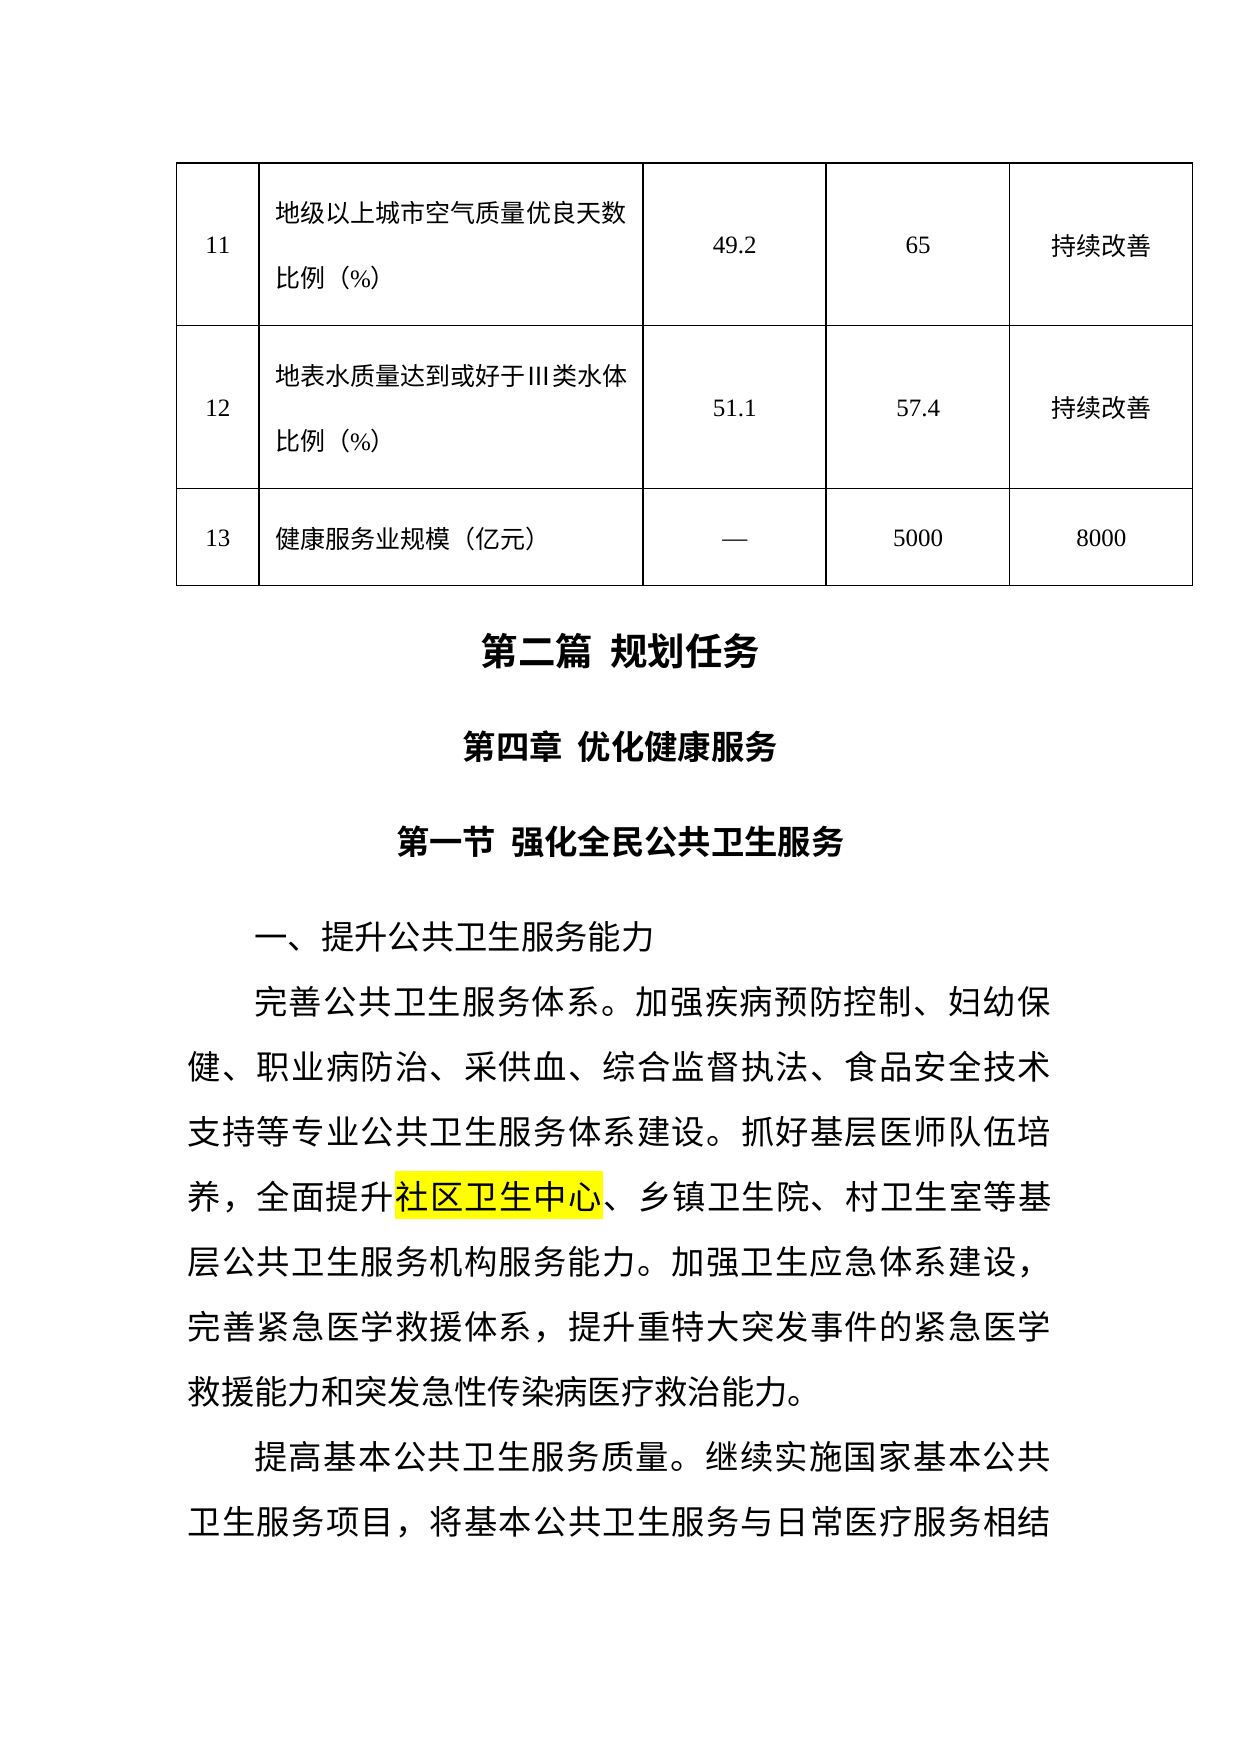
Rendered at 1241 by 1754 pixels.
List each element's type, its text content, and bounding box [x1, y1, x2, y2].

table_cell 65 [827, 164, 1009, 325]
table_cell 8000 [1010, 489, 1192, 585]
subtitle 第四章 优化健康服务 [187, 712, 1053, 777]
table_cell 13 [177, 489, 258, 585]
text 完善公共卫生服务体系。加强疾病预防控制、妇幼保健、职业病防治、采供血、综合监督执法、食品安全技术支持等专业公共卫生服务体系建设。抓好基层医师队伍培养，全面提升社区卫生中心、乡镇卫生院、村卫生室等基层公共卫生服务机构服务能力。加强卫生应急体系建设，完善紧急医学救援体系，提升重特大突发事件的紧急医学救援能力和突发急性传染病医疗救治能力。 [187, 968, 1053, 1423]
table_cell 地表水质量达到或好于Ⅲ类水体比例（%） [260, 326, 642, 488]
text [187, 1423, 1053, 1553]
table_cell — [644, 489, 825, 585]
table_cell 12 [177, 326, 258, 488]
table_cell 51.1 [644, 326, 825, 488]
table_cell 持续改善 [1010, 164, 1192, 325]
table_cell 57.4 [827, 326, 1009, 488]
text 一、提升公共卫生服务能力 [187, 903, 1053, 968]
table_cell 49.2 [644, 164, 825, 325]
table_cell 持续改善 [1010, 326, 1192, 488]
table_cell 健康服务业规模（亿元） [260, 489, 642, 585]
subtitle 第二篇 规划任务 [187, 617, 1053, 682]
table_cell 11 [177, 164, 258, 325]
table_cell 地级以上城市空气质量优良天数比例（%） [260, 164, 642, 325]
subtitle 第一节 强化全民公共卫生服务 [187, 807, 1053, 872]
table_cell 5000 [827, 489, 1009, 585]
